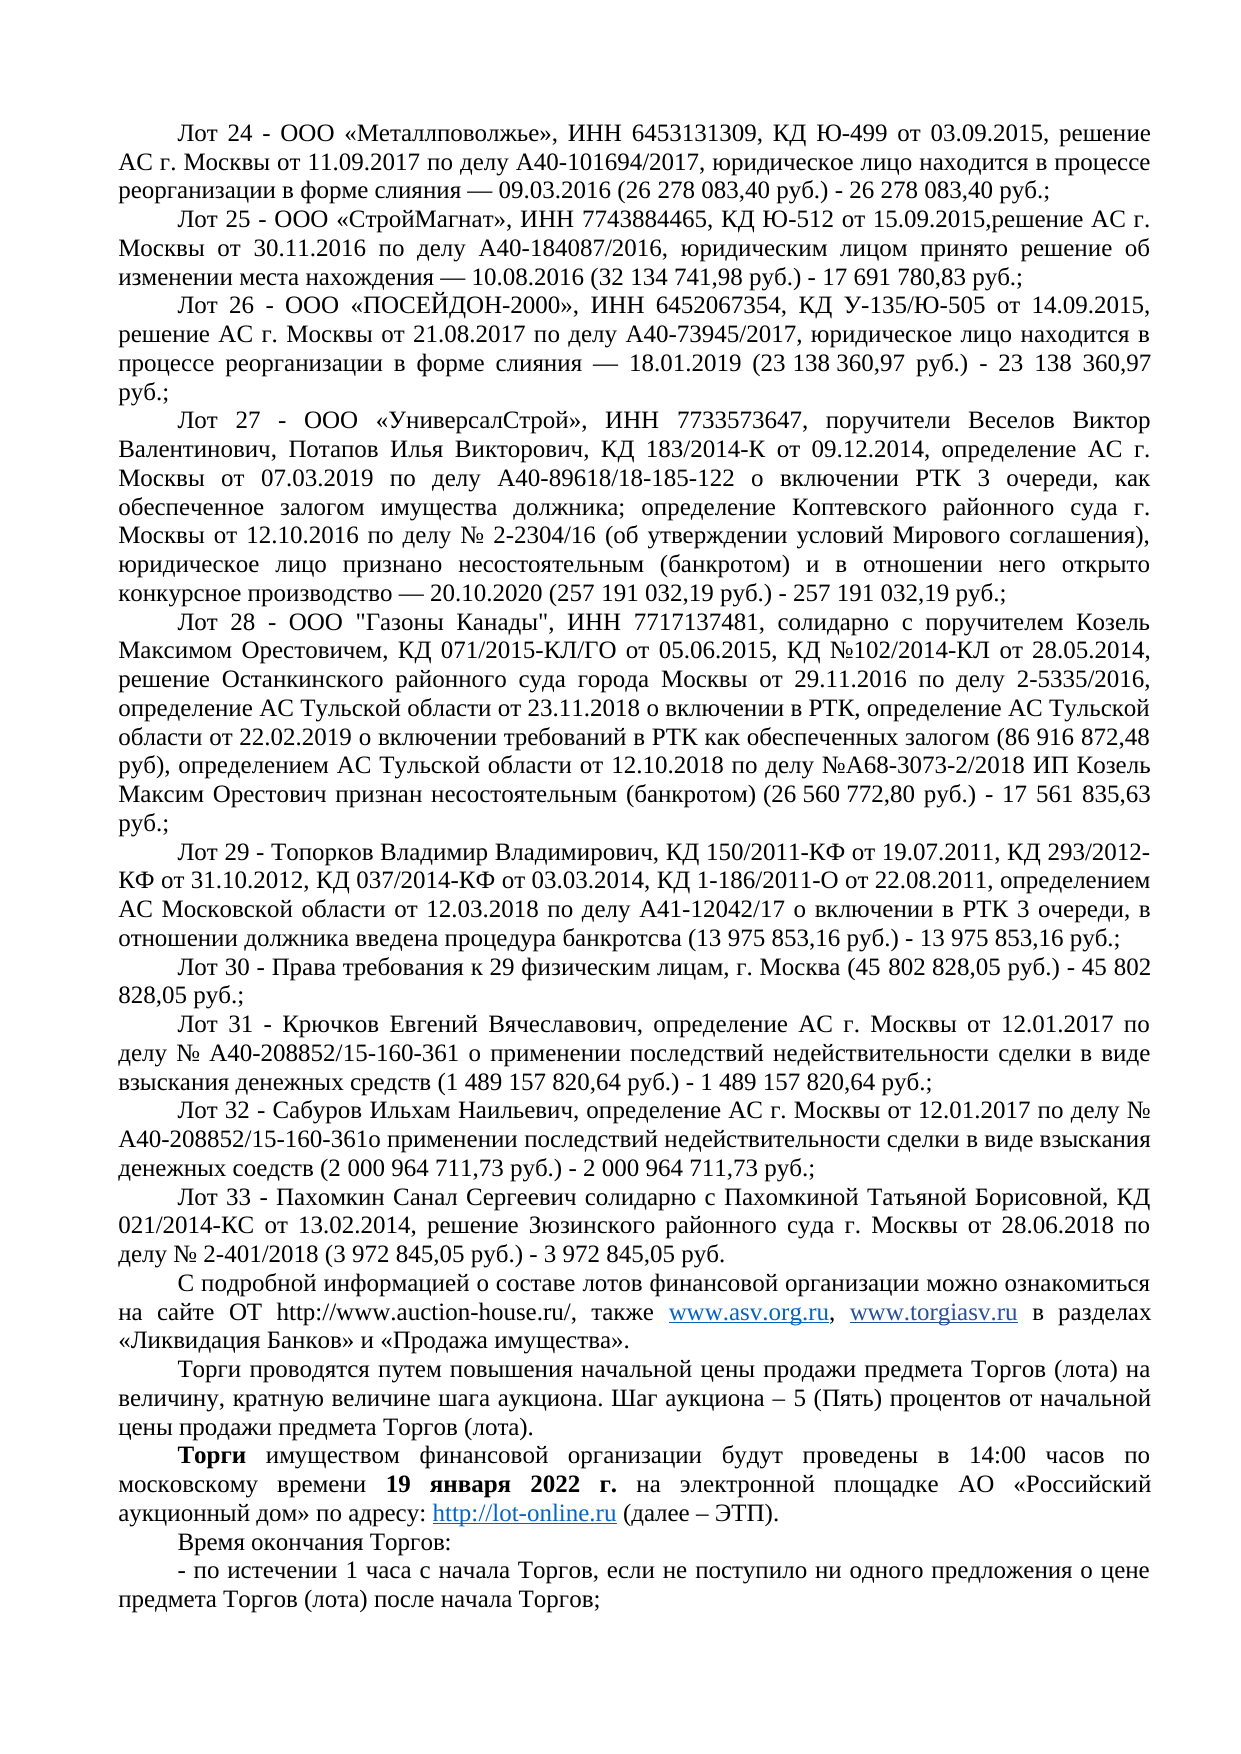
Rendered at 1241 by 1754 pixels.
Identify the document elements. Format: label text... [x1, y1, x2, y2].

text Лот 27 - ООО «УниверсалСтрой», ИНН 7733573647, поручители Веселов Виктор Валентинович, Потапов Илья Викторович, КД 183/2014-К от 09.12.2014, определение АС г. Москвы от 07.03.2019 по делу А40-89618/18-185-122 о включении РТК 3 очереди, как обеспеченное залогом имущества должника; определение Коптевского районного суда г. Москвы от 12.10.2016 по делу № 2-2304/16 (об утверждении условий Мирового соглашения), юридическое лицо признано несостоятельным (банкротом) и в отношении него открыто конкурсное производство — 20.10.2020 (257 191 032,19 руб.) - 257 191 032,19 руб.; [118, 406, 1151, 607]
text Лот 25 - ООО «СтройМагнат», ИНН 7743884465, КД Ю-512 от 15.09.2015,решение АС г. Москвы от 30.11.2016 по делу А40-184087/2016, юридическим лицом принято решение об изменении места нахождения — 10.08.2016 (32 134 741,98 руб.) - 17 691 780,83 руб.; [118, 204, 1151, 291]
text Лот 31 - Крючков Евгений Вячеславович, определение АС г. Москвы от 12.01.2017 по делу № А40-208852/15-160-361 о применении последствий недействительности сделки в виде взыскания денежных средств (1 489 157 820,64 руб.) - 1 489 157 820,64 руб.; [118, 1009, 1151, 1096]
text С подробной информацией о составе лотов финансовой организации можно ознакомиться на сайте ОТ http://www.auction-house.ru/, также www.asv.org.ru, www.torgiasv.ru в разделах «Ликвидация Банков» и «Продажа имущества». [118, 1268, 1151, 1354]
text Лот 32 - Сабуров Ильхам Наильевич, определение АС г. Москвы от 12.01.2017 по делу № А40-208852/15-160-361о применении последствий недействительности сделки в виде взыскания денежных соедств (2 000 964 711,73 руб.) - 2 000 964 711,73 руб.; [118, 1096, 1151, 1182]
text Лот 26 - ООО «ПОСЕЙДОН-2000», ИНН 6452067354, КД У-135/Ю-505 от 14.09.2015, решение АС г. Москвы от 21.08.2017 по делу А40-73945/2017, юридическое лицо находится в процессе реорганизации в форме слияния — 18.01.2019 (23 138 360,97 руб.) - 23 138 360,97 руб.; [118, 291, 1151, 406]
text Лот 30 - Права требования к 29 физическим лицам, г. Москва (45 802 828,05 руб.) - 45 802 828,05 руб.; [118, 952, 1151, 1009]
text Лот 24 - ООО «Металлповолжье», ИНН 6453131309, КД Ю-499 от 03.09.2015, решение АС г. Москвы от 11.09.2017 по делу А40-101694/2017, юридическое лицо находится в процессе реорганизации в форме слияния — 09.03.2016 (26 278 083,40 руб.) - 26 278 083,40 руб.; [118, 118, 1151, 204]
text Торги проводятся путем повышения начальной цены продажи предмета Торгов (лота) на величину, кратную величине шага аукциона. Шаг аукциона – 5 (Пять) процентов от начальной цены продажи предмета Торгов (лота). [118, 1354, 1151, 1441]
text Лот 33 - Пахомкин Санал Сергеевич солидарно с Пахомкиной Татьяной Борисовной, КД 021/2014-КС от 13.02.2014, решение Зюзинского районного суда г. Москвы от 28.06.2018 по делу № 2-401/2018 (3 972 845,05 руб.) - 3 972 845,05 руб. [118, 1182, 1151, 1268]
text Лот 28 - ООО "Газоны Канады", ИНН 7717137481, солидарно с поручителем Козель Максимом Орестовичем, КД 071/2015-КЛ/ГО от 05.06.2015, КД №102/2014-КЛ от 28.05.2014, решение Останкинского районного суда города Москвы от 29.11.2016 по делу 2-5335/2016, определение АС Тульской области от 23.11.2018 о включении в РТК, определение АС Тульской области от 22.02.2019 о включении требований в РТК как обеспеченных залогом (86 916 872,48 руб), определением АС Тульской области от 12.10.2018 по делу №А68-3073-2/2018 ИП Козель Максим Орестович признан несостоятельным (банкротом) (26 560 772,80 руб.) - 17 561 835,63 руб.; [118, 607, 1151, 837]
text - по истечении 1 часа с начала Торгов, если не поступило ни одного предложения о цене предмета Торгов (лота) после начала Торгов; [118, 1556, 1151, 1613]
text Лот 29 - Топорков Владимир Владимирович, КД 150/2011-КФ от 19.07.2011, КД 293/2012-КФ от 31.10.2012, КД 037/2014-КФ от 03.03.2014, КД 1-186/2011-О от 22.08.2011, определением АС Московской области от 12.03.2018 по делу А41-12042/17 о включении в РТК 3 очереди, в отношении должника введена процедура банкротсва (13 975 853,16 руб.) - 13 975 853,16 руб.; [118, 837, 1151, 952]
text Время окончания Торгов: [118, 1527, 1151, 1556]
text Торги имуществом финансовой организации будут проведены в 14:00 часов по московскому времени 19 января 2022 г. на электронной площадке АО «Российский аукционный дом» по адресу: http://lot-online.ru (далее – ЭТП). [118, 1441, 1151, 1527]
